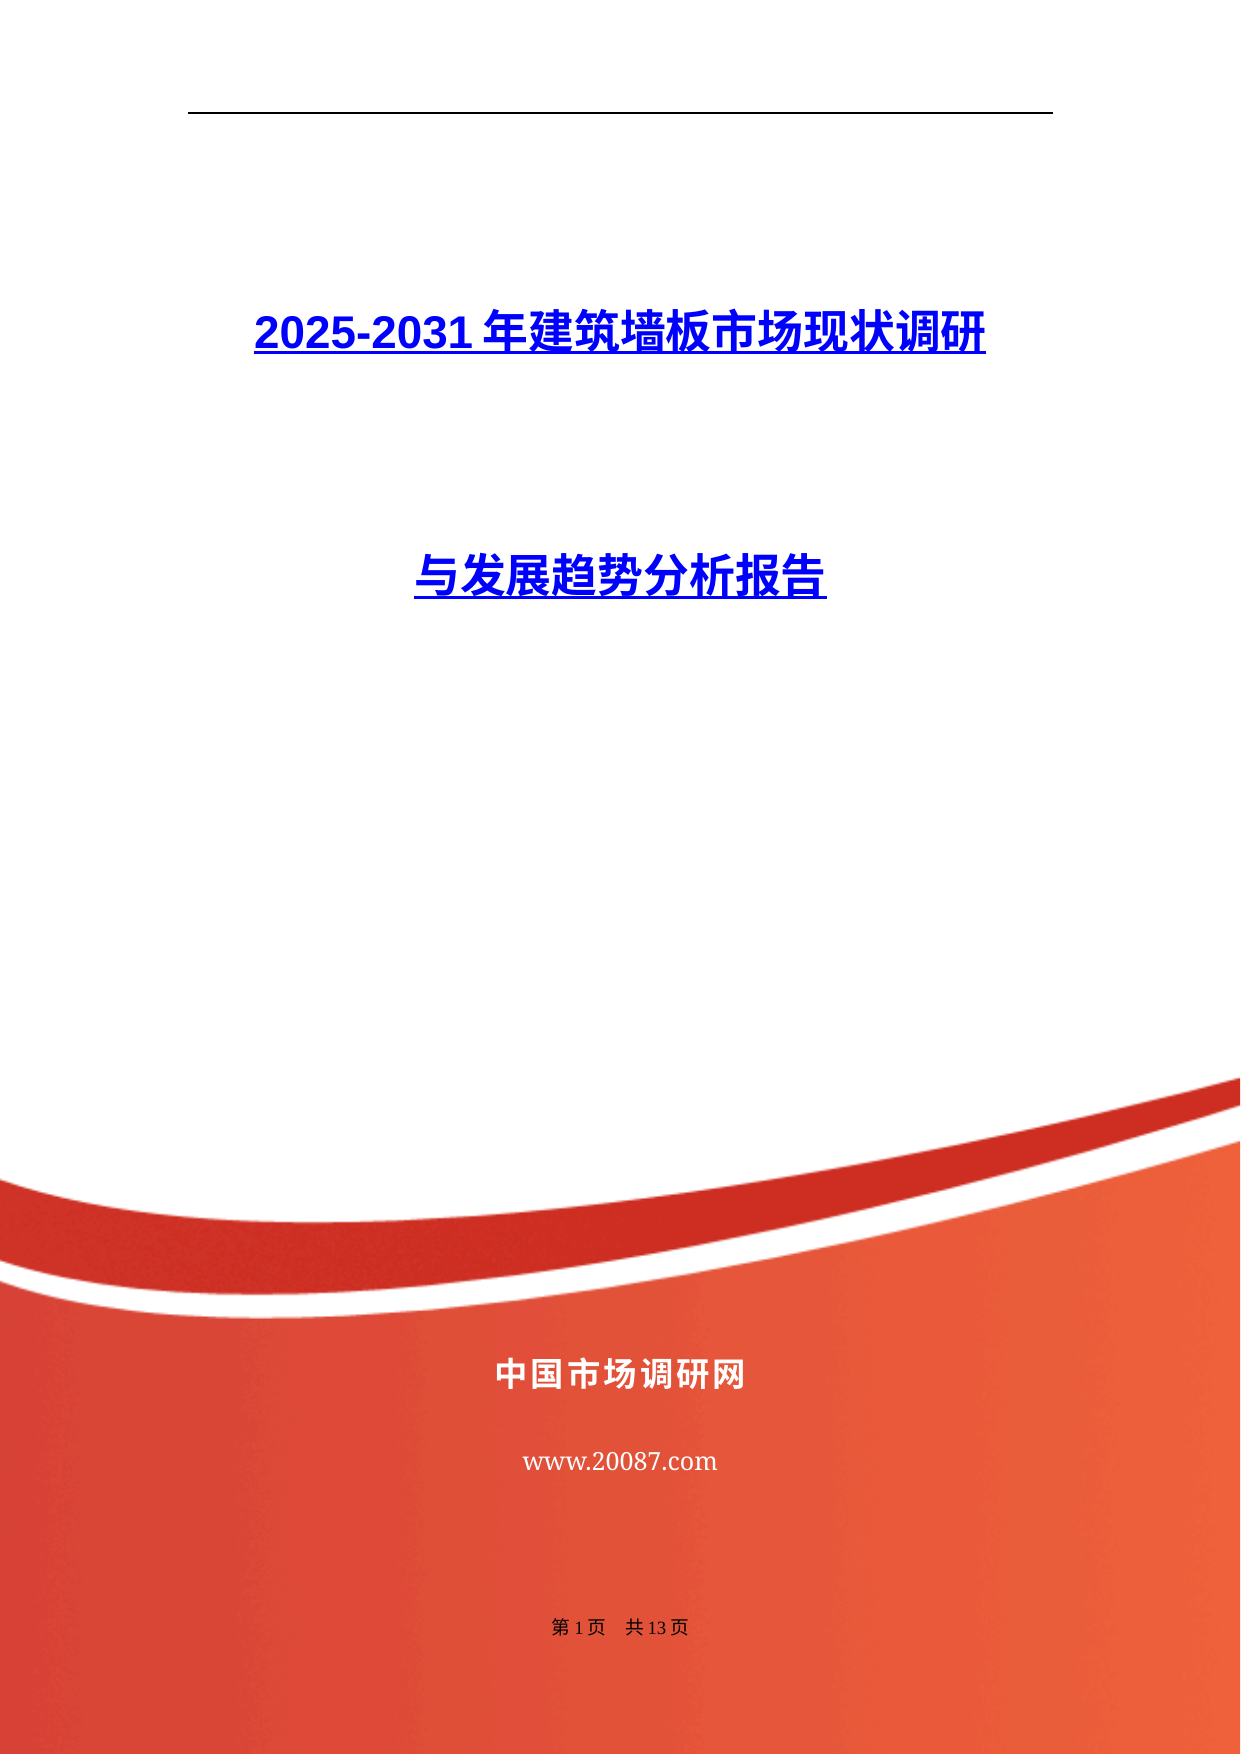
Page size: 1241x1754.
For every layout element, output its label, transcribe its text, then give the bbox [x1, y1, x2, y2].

table_header 2025-2031年建筑墙板市场现状调研与发展趋势分析报告 [188, 207, 1053, 773]
subtitle 中国市场调研网 [187, 1339, 1053, 1404]
picture [0, 1006, 1241, 1754]
text www.20087.com [187, 1428, 1053, 1493]
